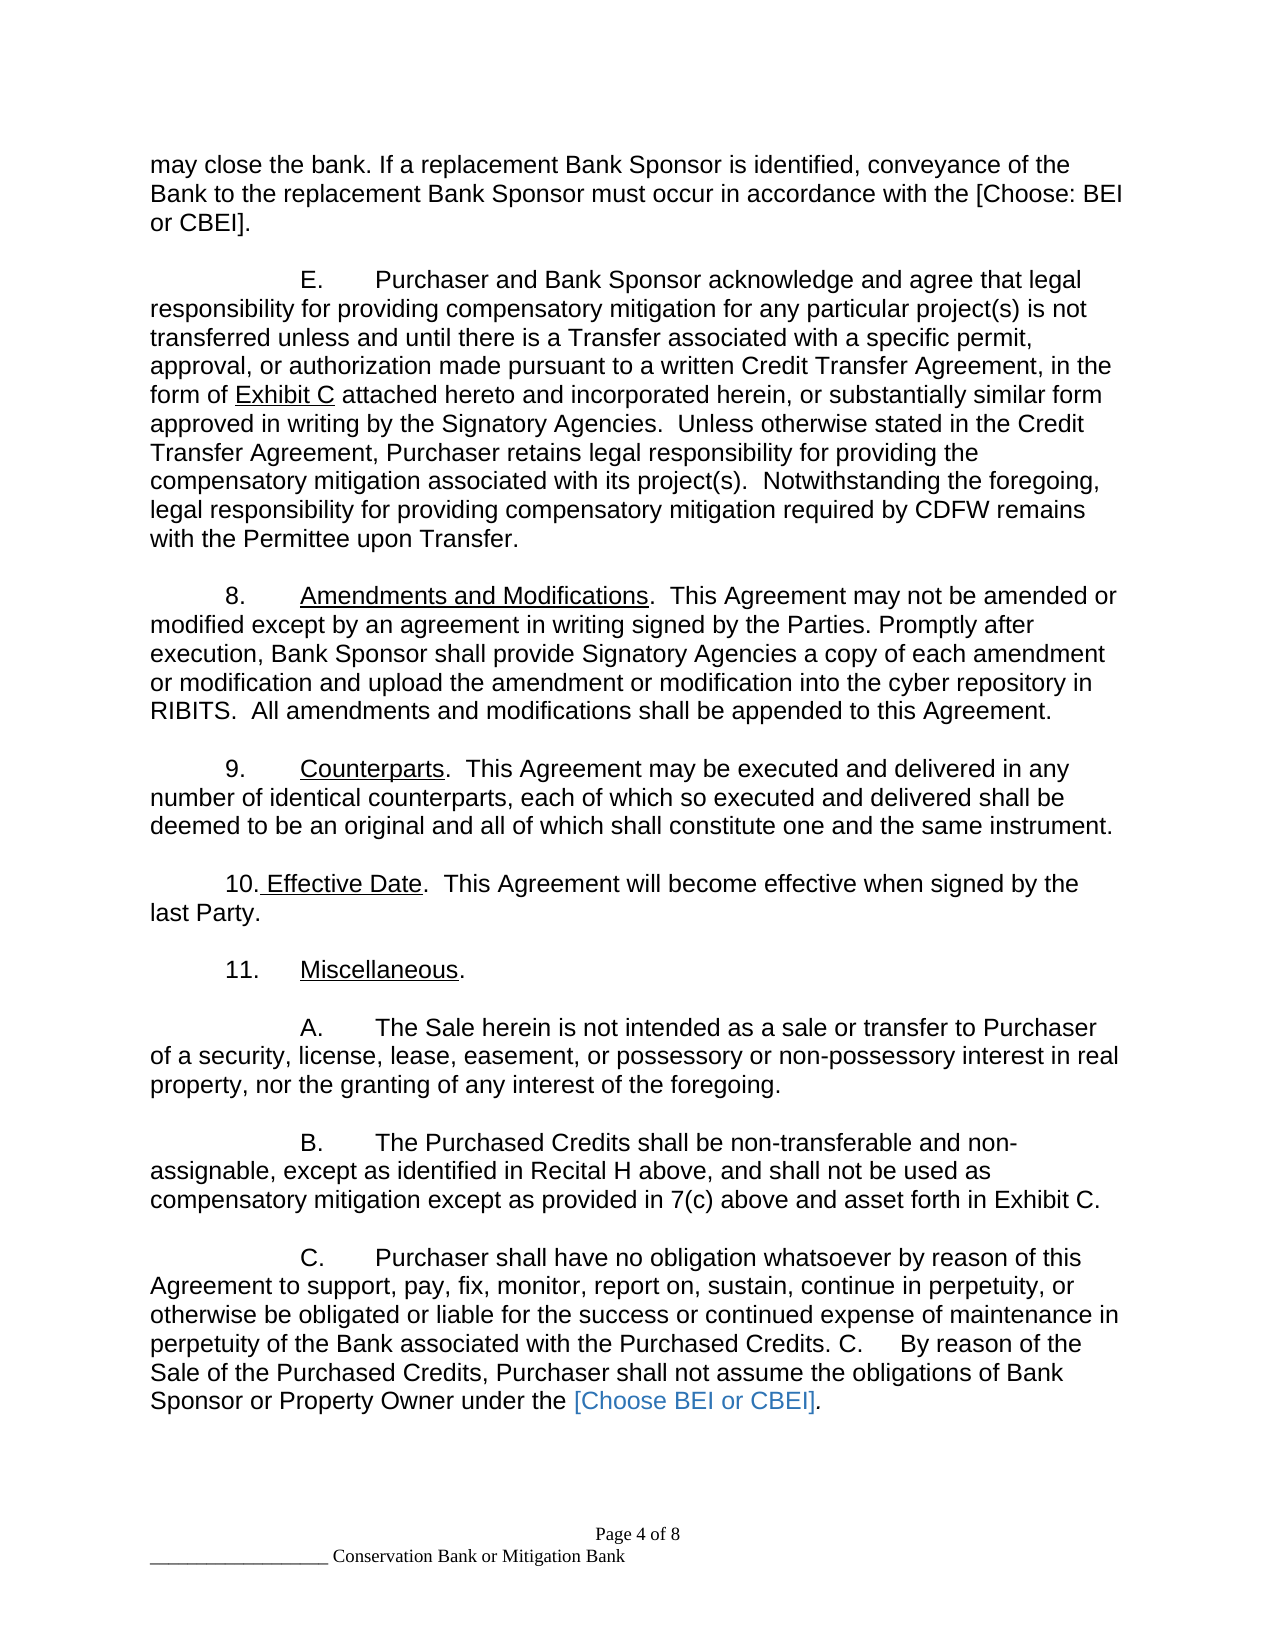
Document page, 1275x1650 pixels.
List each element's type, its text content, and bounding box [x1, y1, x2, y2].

text E. Purchaser and Bank Sponsor acknowledge and agree that legal responsibility for providing compensatory mitigation for any particular project(s) is not transferred unless and until there is a Transfer associated with a specific permit, approval, or authorization made pursuant to a written Credit Transfer Agreement, in the form of Exhibit C attached hereto and incorporated herein, or substantially similar form approved in writing by the Signatory Agencies. Unless otherwise stated in the Credit Transfer Agreement, Purchaser retains legal responsibility for providing the compensatory mitigation associated with its project(s). Notwithstanding the foregoing, legal responsibility for providing compensatory mitigation required by CDFW remains with the Permittee upon Transfer. [150, 265, 1125, 553]
text 9. Counterparts. This Agreement may be executed and delivered in any number of identical counterparts, each of which so executed and delivered shall be deemed to be an original and all of which shall constitute one and the same instrument. [150, 754, 1125, 840]
text 10. Effective Date. This Agreement will become effective when signed by the last Party. [150, 869, 1125, 926]
list The Sale herein is not intended as a sale or transfer to Purchaser of a security, license, lease, easement, or possessory or non-possessory interest in real property, nor the granting of any interest of the foregoing. [150, 1013, 1125, 1099]
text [150, 150, 1125, 236]
text 8. Amendments and Modifications. This Agreement may not be amended or modified except by an agreement in writing signed by the Parties. Promptly after execution, Bank Sponsor shall provide Signatory Agencies a copy of each amendment or modification and upload the amendment or modification into the cyber repository in RIBITS. All amendments and modifications shall be appended to this Agreement. [150, 581, 1125, 725]
text 11. Miscellaneous. [150, 955, 1125, 984]
list The Purchased Credits shall be non-transferable and non-assignable, except as identified in Recital H above, and shall not be used as compensatory mitigation except as provided in 7(c) above and asset forth in Exhibit C. [150, 1128, 1125, 1214]
text C. Purchaser shall have no obligation whatsoever by reason of this Agreement to support, pay, fix, monitor, report on, sustain, continue in perpetuity, or otherwise be obligated or liable for the success or continued expense of maintenance in perpetuity of the Bank associated with the Purchased Credits. C. By reason of the Sale of the Purchased Credits, Purchaser shall not assume the obligations of Bank Sponsor or Property Owner under the [Choose BEI or CBEI]. [150, 1243, 1125, 1415]
